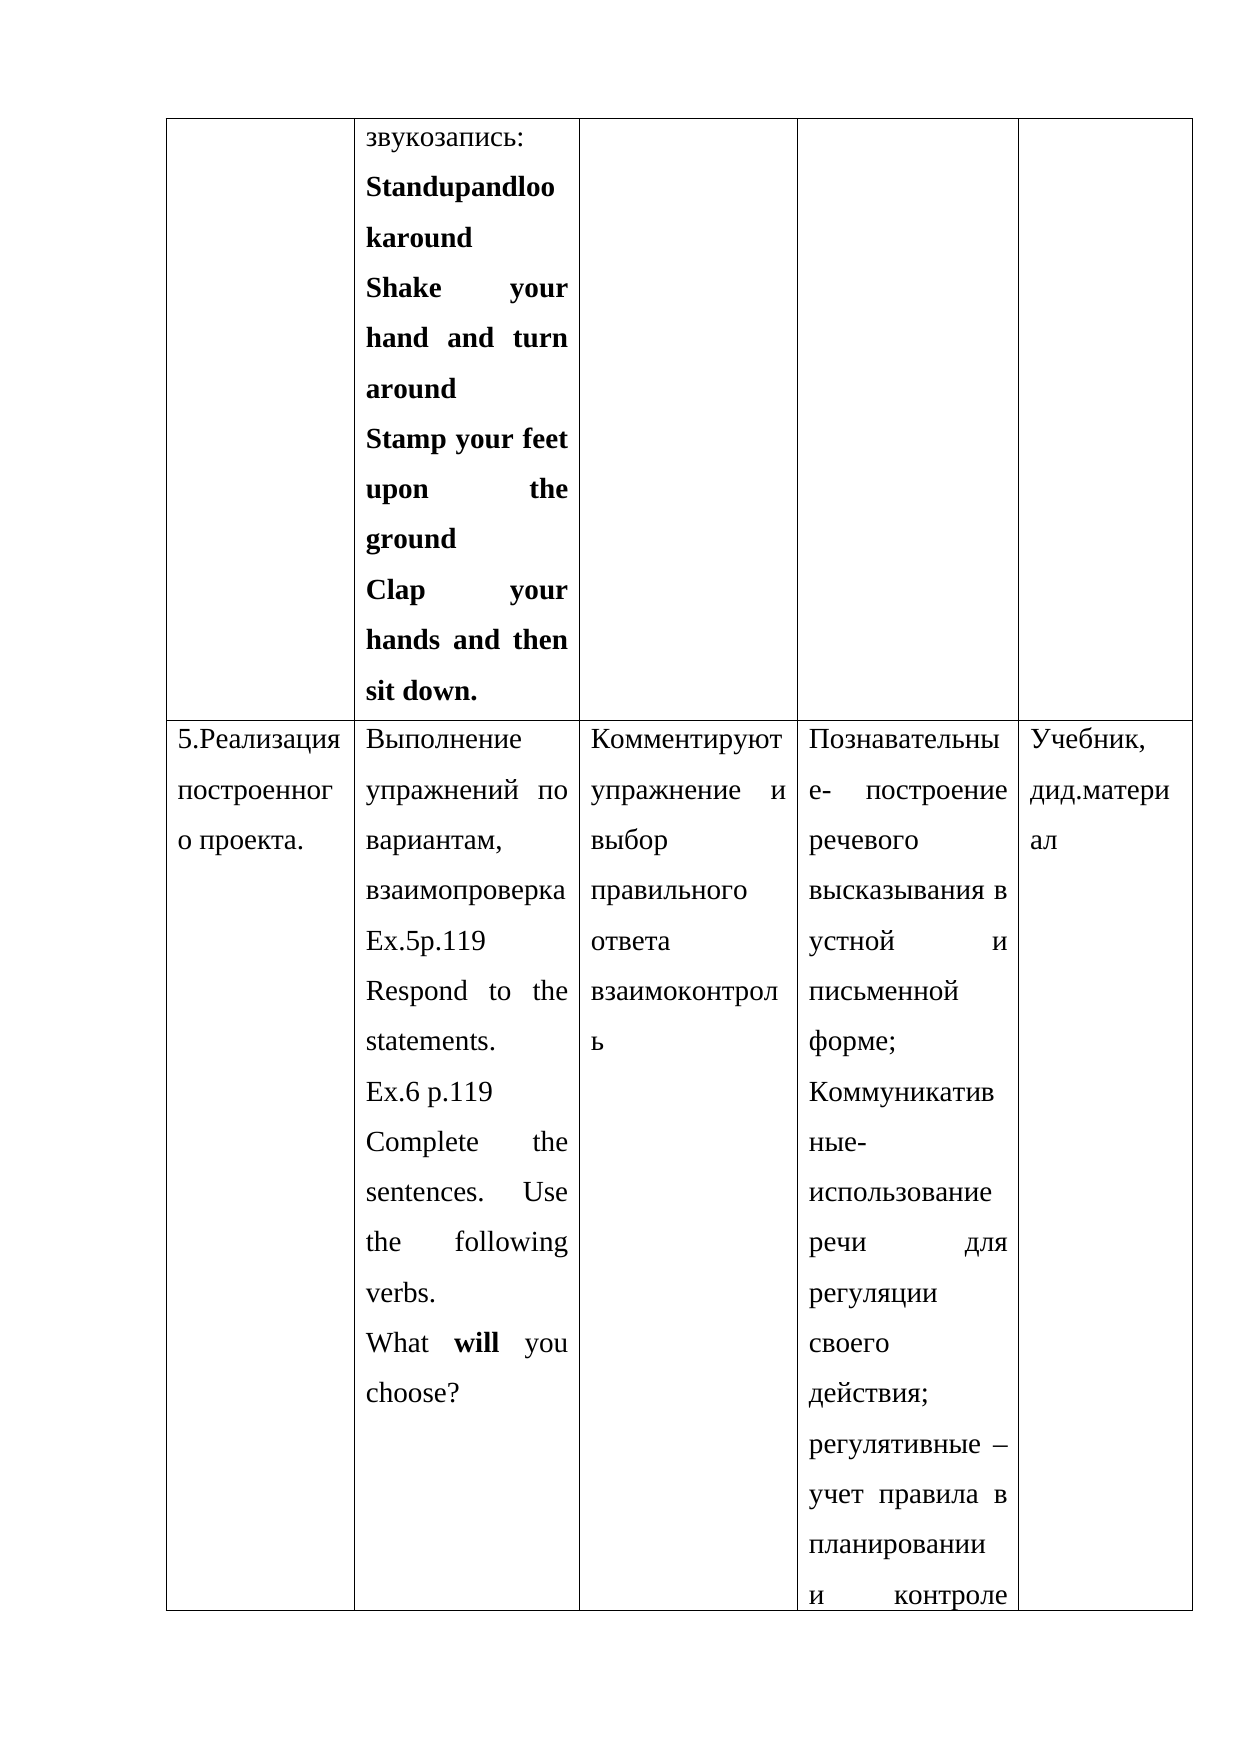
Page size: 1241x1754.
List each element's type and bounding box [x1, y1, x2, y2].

table_cell [355, 721, 579, 1610]
table_cell [798, 119, 1018, 720]
table_cell [355, 119, 579, 720]
table_cell [798, 721, 1018, 1610]
table_cell [580, 721, 797, 1610]
table_cell [167, 721, 354, 1610]
table_cell [580, 119, 797, 720]
table_cell [167, 119, 354, 720]
table_cell [1019, 119, 1192, 720]
table_cell [1019, 721, 1192, 1610]
